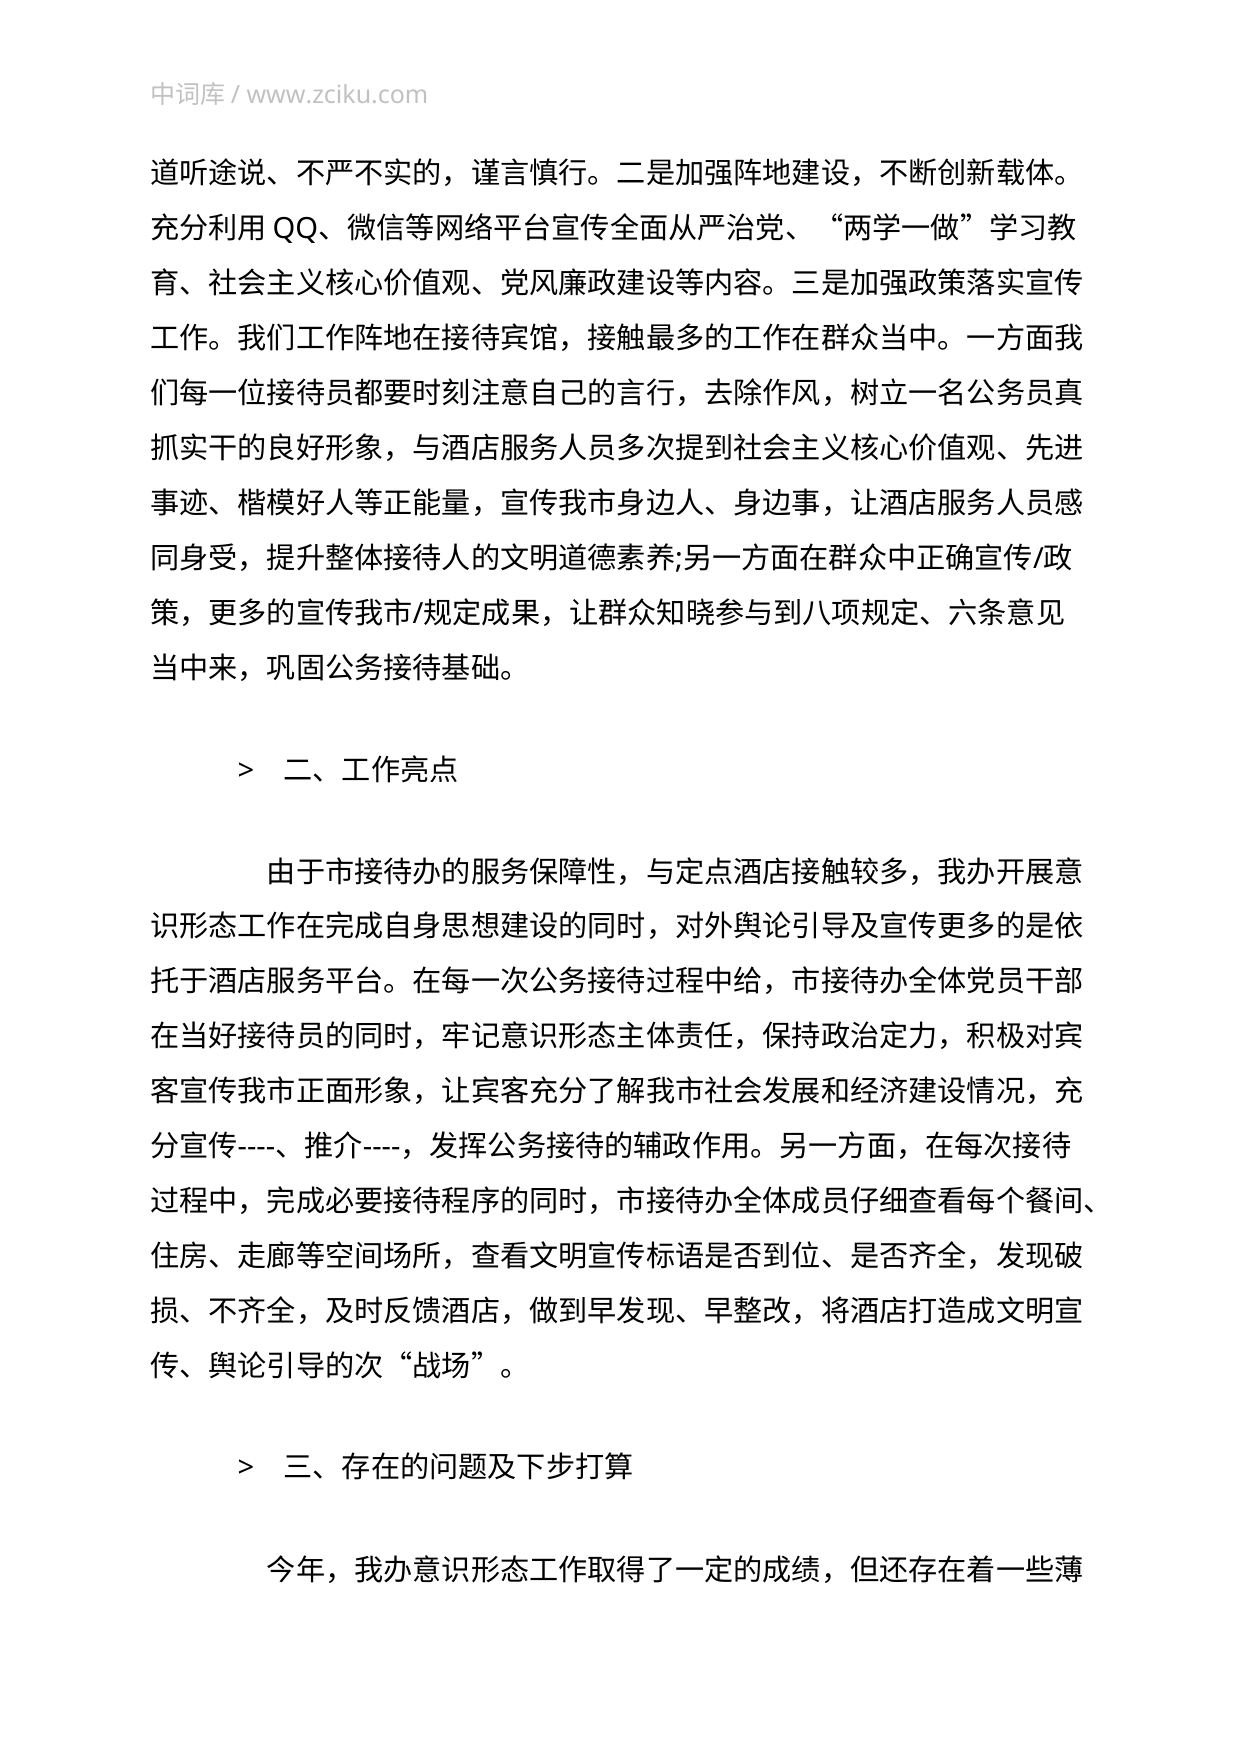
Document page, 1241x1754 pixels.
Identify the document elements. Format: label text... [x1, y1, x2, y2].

text > 三、存在的问题及下步打算 [150, 1444, 1090, 1486]
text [150, 150, 1090, 687]
text 由于市接待办的服务保障性，与定点酒店接触较多，我办开展意识形态工作在完成自身思想建设的同时，对外舆论引导及宣传更多的是依托于酒店服务平台。在每一次公务接待过程中给，市接待办全体党员干部在当好接待员的同时，牢记意识形态主体责任，保持政治定力，积极对宾客宣传我市正面形象，让宾客充分了解我市社会发展和经济建设情况，充分宣传----、推介----，发挥公务接待的辅政作用。另一方面，在每次接待过程中，完成必要接待程序的同时，市接待办全体成员仔细查看每个餐间、住房、走廊等空间场所，查看文明宣传标语是否到位、是否齐全，发现破损、不齐全，及时反馈酒店，做到早发现、早整改，将酒店打造成文明宣传、舆论引导的次“战场”。 [150, 848, 1090, 1384]
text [150, 1546, 1090, 1588]
text > 二、工作亮点 [150, 746, 1090, 788]
